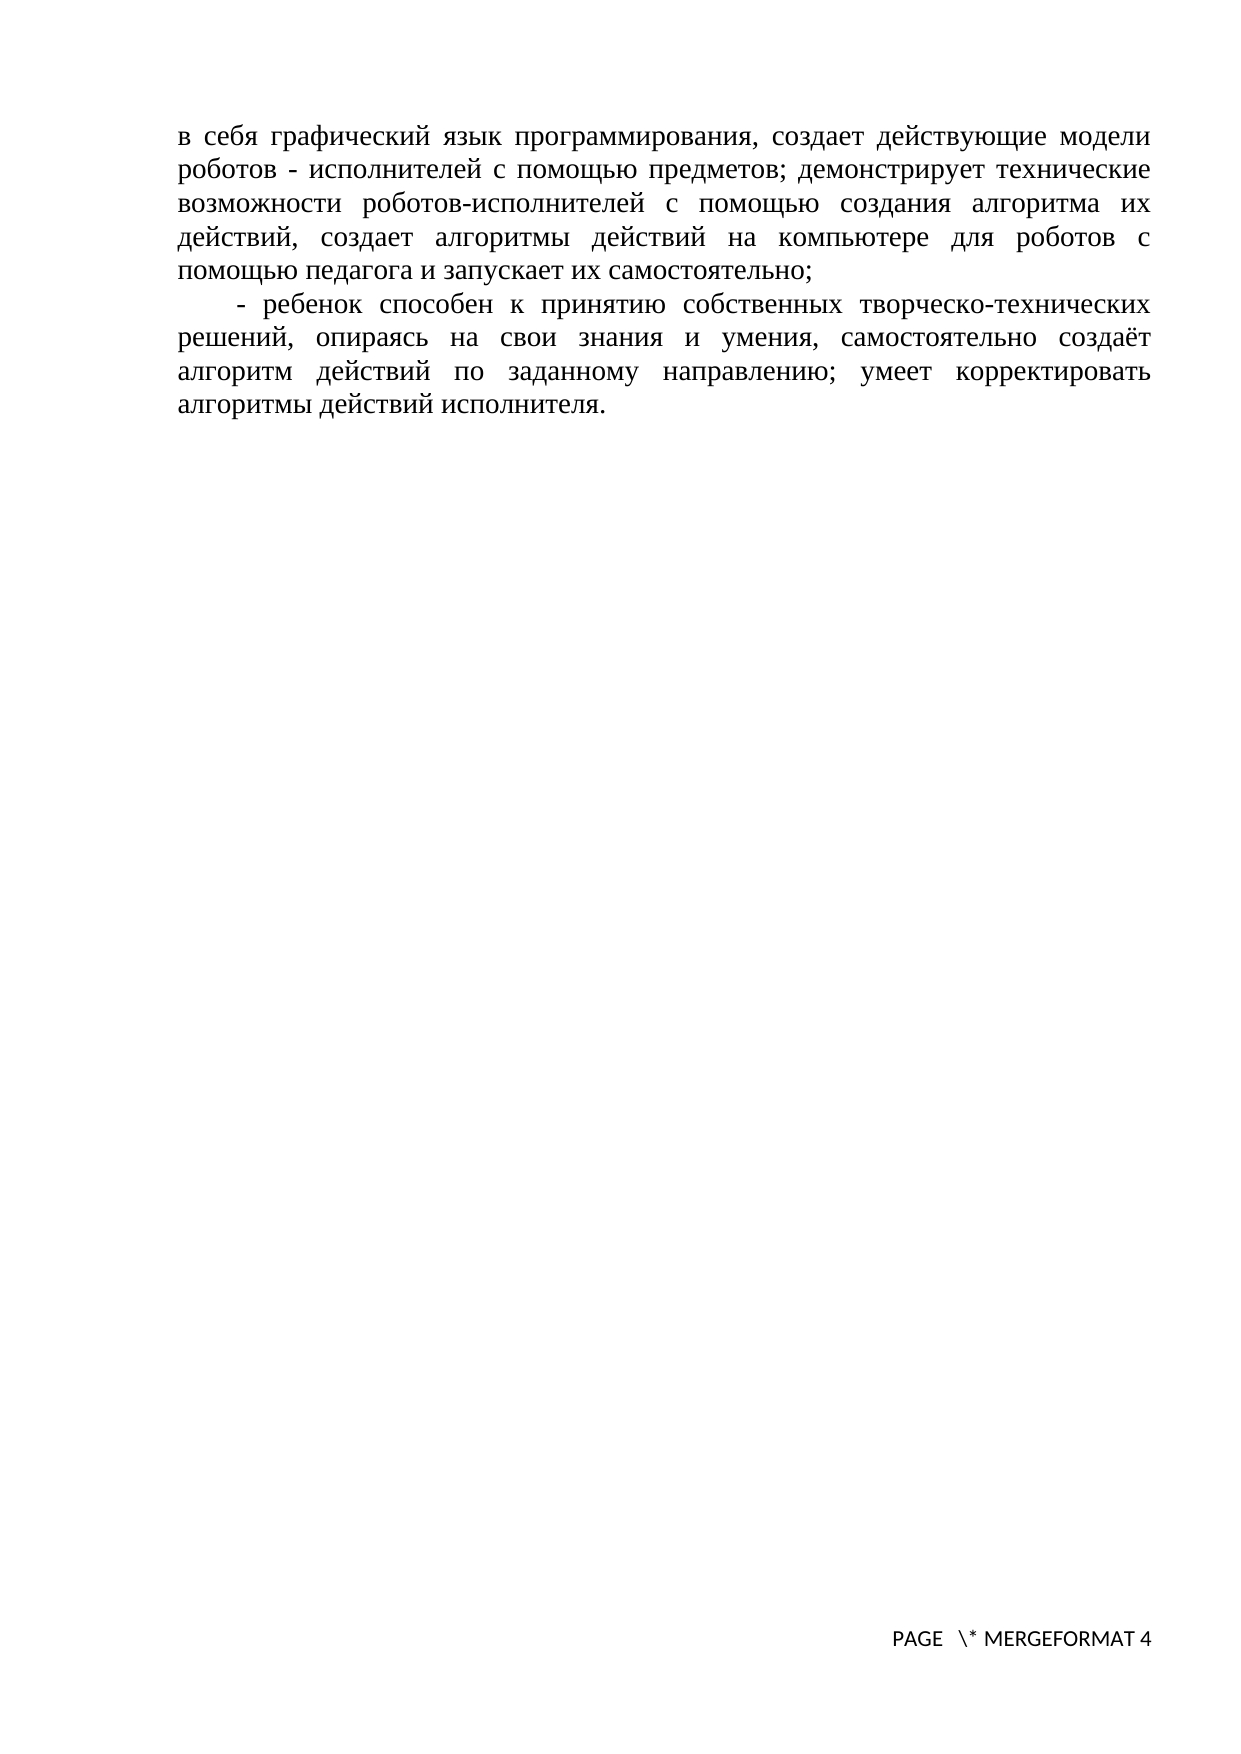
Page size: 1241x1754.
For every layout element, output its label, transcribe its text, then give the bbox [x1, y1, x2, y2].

text - ребенок способен к принятию собственных творческо-технических решений, опираясь на свои знания и умения, самостоятельно создаёт алгоритм действий по заданному направлению; умеет корректировать алгоритмы действий исполнителя. [177, 286, 1152, 420]
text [177, 118, 1152, 286]
